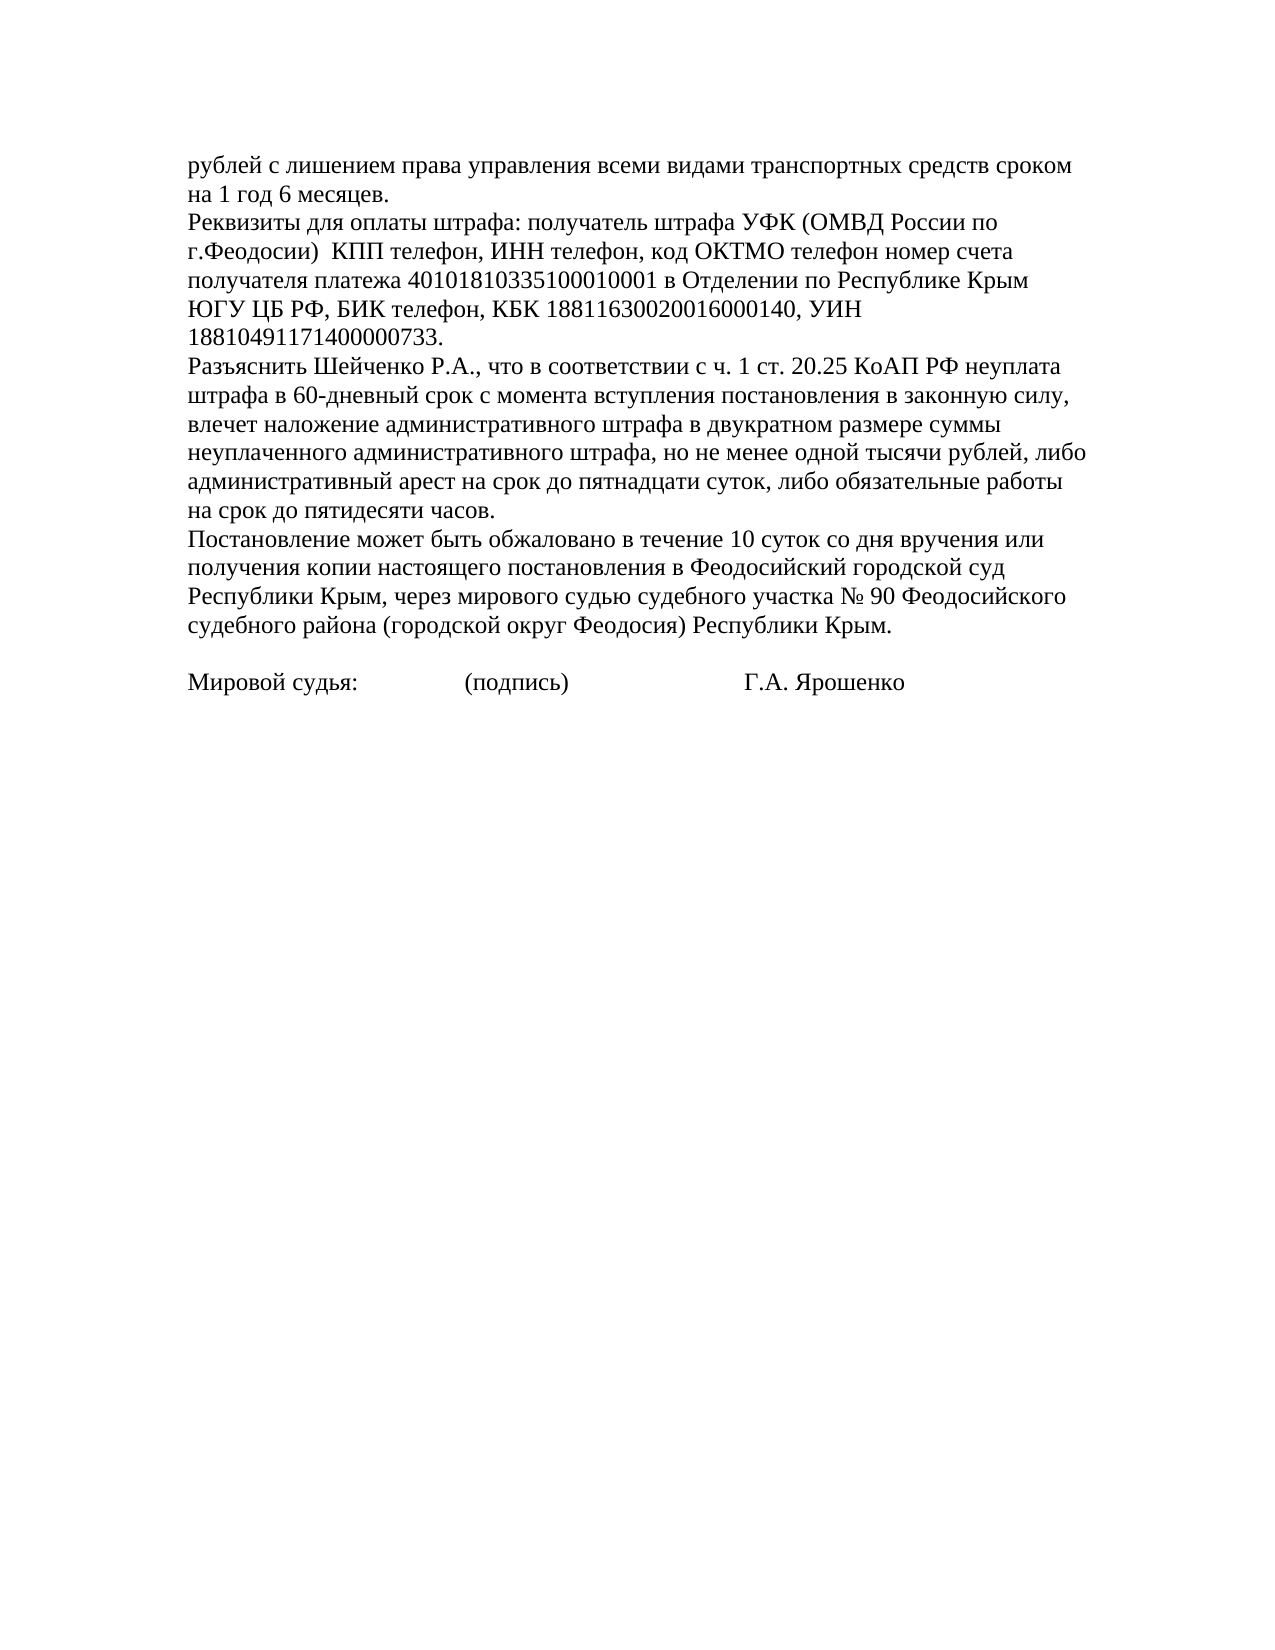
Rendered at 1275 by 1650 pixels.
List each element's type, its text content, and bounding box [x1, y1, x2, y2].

text Реквизиты для оплаты штрафа: получатель штрафа УФК (ОМВД России по г.Феодосии) КПП телефон, ИНН телефон, код ОКТМО телефон номер счета получателя платежа 40101810335100010001 в Отделении по Республике Крым ЮГУ ЦБ РФ, БИК телефон, КБК 18811630020016000140, УИН 18810491171400000733. [187, 207, 1087, 351]
text Разъяснить Шейченко Р.А., что в соответствии с ч. 1 ст. 20.25 КоАП РФ неуплата штрафа в 60-дневный срок с момента вступления постановления в законную силу, влечет наложение административного штрафа в двукратном размере суммы неуплаченного административного штрафа, но не менее одной тысячи рублей, либо административный арест на срок до пятнадцати суток, либо обязательные работы на срок до пятидесяти часов. [187, 351, 1087, 524]
text Мировой судья: (подпись) Г.А. Ярошенко [187, 667, 1087, 696]
text Постановление может быть обжаловано в течение 10 суток со дня вручения или получения копии настоящего постановления в Феодосийский городской суд Республики Крым, через мирового судью судебного участка № 90 Феодосийского судебного района (городской округ Феодосия) Республики Крым. [187, 524, 1087, 639]
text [187, 150, 1087, 207]
